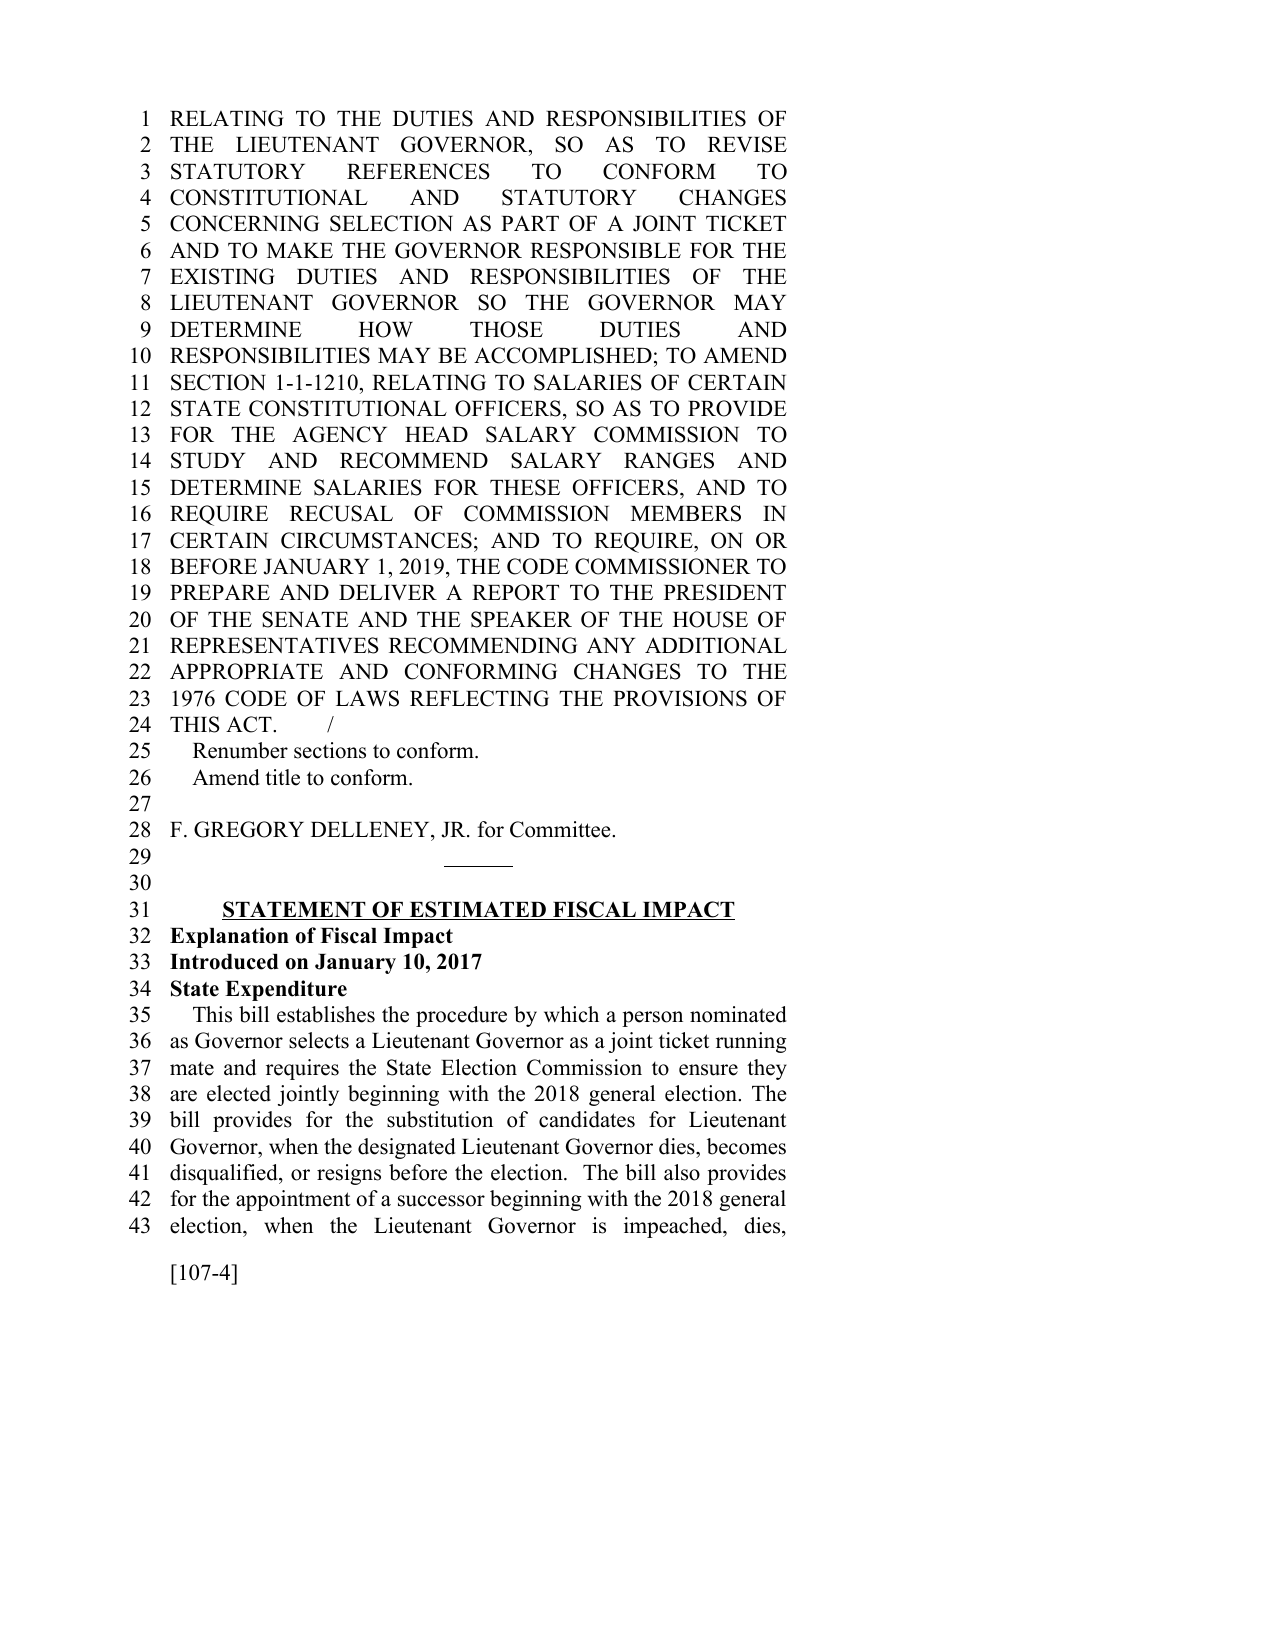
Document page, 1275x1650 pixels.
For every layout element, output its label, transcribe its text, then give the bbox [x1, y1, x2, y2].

text State Expenditure [169, 975, 787, 1001]
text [169, 1001, 787, 1238]
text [169, 105, 787, 737]
text STATEMENT OF ESTIMATED FISCAL IMPACT [169, 896, 787, 922]
text F. GREGORY DELLENEY, JR. for Committee. [169, 817, 787, 843]
text Renumber sections to conform. [169, 737, 787, 764]
text Introduced on January 10, 2017 [169, 948, 787, 975]
text Explanation of Fiscal Impact [169, 922, 787, 948]
text Amend title to conform. [169, 764, 787, 790]
